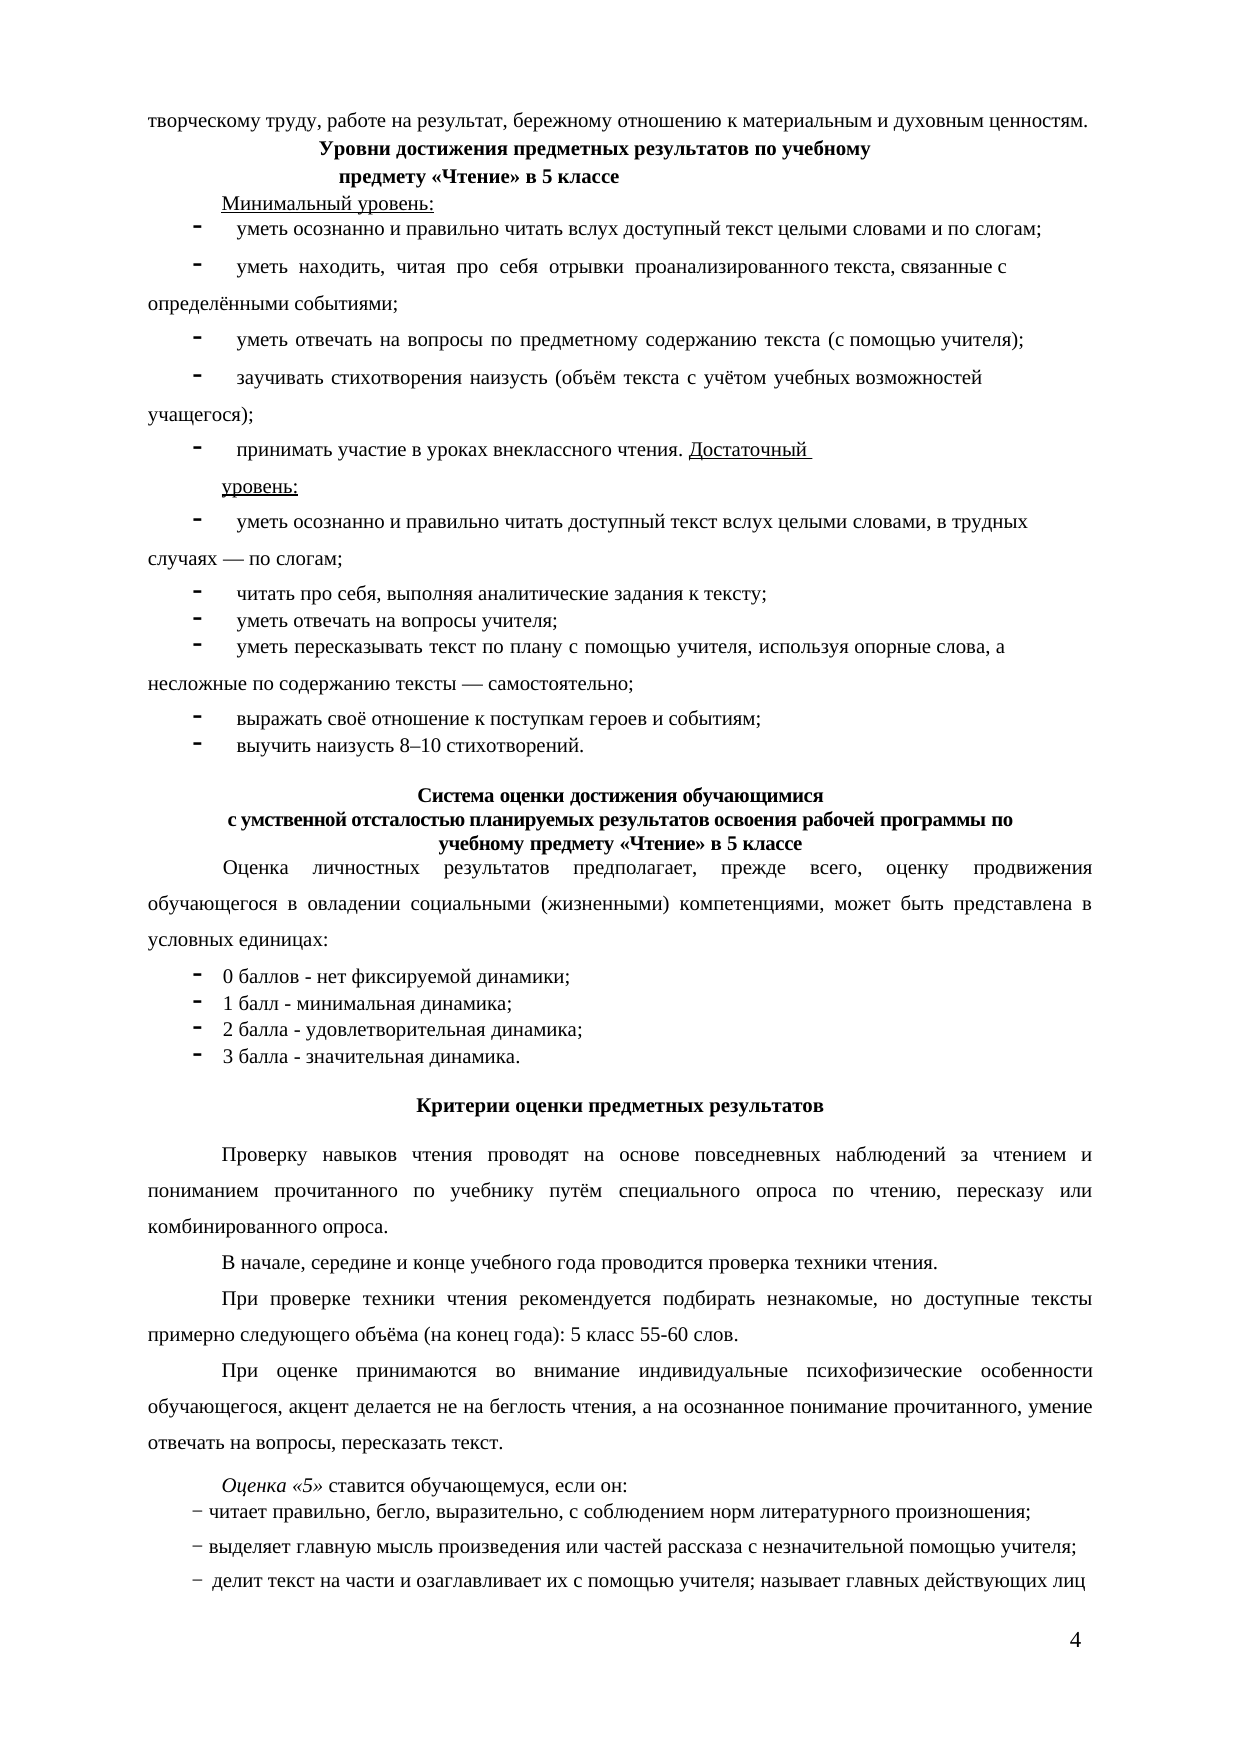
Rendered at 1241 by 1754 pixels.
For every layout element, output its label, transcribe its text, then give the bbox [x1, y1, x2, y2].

text При проверке техники чтения рекомендуется подбирать незнакомые, но доступные тексты примерно следующего объёма (на конец года): 5 класс 55-60 слов. [148, 1286, 1092, 1346]
text − выделяет главную мысль произведения или частей рассказа с незначительной помощью учителя; [148, 1534, 1092, 1558]
list уметь отвечать на вопросы учителя; [192, 607, 1119, 633]
list заучивать стихотворения наизусть (объём текста с учётом учебных возможностей учащегося); [148, 364, 1092, 426]
list принимать участие в уроках внеклассного чтения. Достаточный уровень: [192, 436, 862, 498]
text Проверку навыков чтения проводят на основе повседневных наблюдений за чтением и пониманием прочитанного по учебнику путём специального опроса по чтению, пересказу или комбинированного опроса. [148, 1142, 1093, 1238]
list 2 балла - удовлетворительная динамика; [192, 1016, 1119, 1043]
text При оценке принимаются во внимание индивидуальные психофизические особенности обучающегося, акцент делается не на беглость чтения, а на осознанное понимание прочитанного, умение отвечать на вопросы, пересказать текст. [148, 1358, 1093, 1454]
list 0 баллов - нет фиксируемой динамики; [192, 963, 1119, 990]
list уметь находить, читая про себя отрывки проанализированного текста, связанные с определёнными событиями; [148, 254, 1055, 315]
text Минимальный уровень: [221, 191, 1119, 215]
text В начале, середине и конце учебного года проводится проверка техники чтения. [148, 1250, 1092, 1274]
list уметь отвечать на вопросы по предметному содержанию текста (с помощью учителя); [148, 326, 1082, 352]
list выражать своё отношение к поступкам героев и событиям; [192, 706, 1119, 732]
list читать про себя, выполняя аналитические задания к тексту; [192, 580, 1119, 607]
list 1 балл - минимальная динамика; [192, 990, 1119, 1016]
text Уровни достижения предметных результатов по учебному предмету «Чтение» в 5 классе [318, 136, 923, 188]
list уметь пересказывать текст по плану с помощью учителя, используя опорные слова, а несложные по содержанию тексты — самостоятельно; [148, 633, 1092, 695]
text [148, 1568, 1119, 1592]
text Система оценки достижения обучающимися [184, 783, 1056, 807]
list уметь осознанно и правильно читать доступный текст вслух целыми словами, в трудных случаях — по слогам; [148, 508, 1093, 570]
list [148, 108, 1093, 132]
text Критерии оценки предметных результатов [184, 1093, 1056, 1117]
list выучить наизусть 8–10 стихотворений. [192, 732, 1119, 759]
list 3 балла - значительная динамика. [192, 1043, 1119, 1069]
text − читает правильно, бегло, выразительно, с соблюдением норм литературного произношения; [148, 1499, 1092, 1523]
text с умственной отсталостью планируемых результатов освоения рабочей программы по учебному предмету «Чтение» в 5 классе [216, 807, 1025, 855]
text Оценка «5» ставится обучающемуся, если он: [221, 1466, 1119, 1499]
list уметь осознанно и правильно читать вслух доступный текст целыми словами и по слогам; [148, 215, 1092, 242]
text Оценка личностных результатов предполагает, прежде всего, оценку продвижения обучающегося в овладении социальными (жизненными) компетенциями, может быть представлена в условных единицах: [148, 855, 1092, 951]
